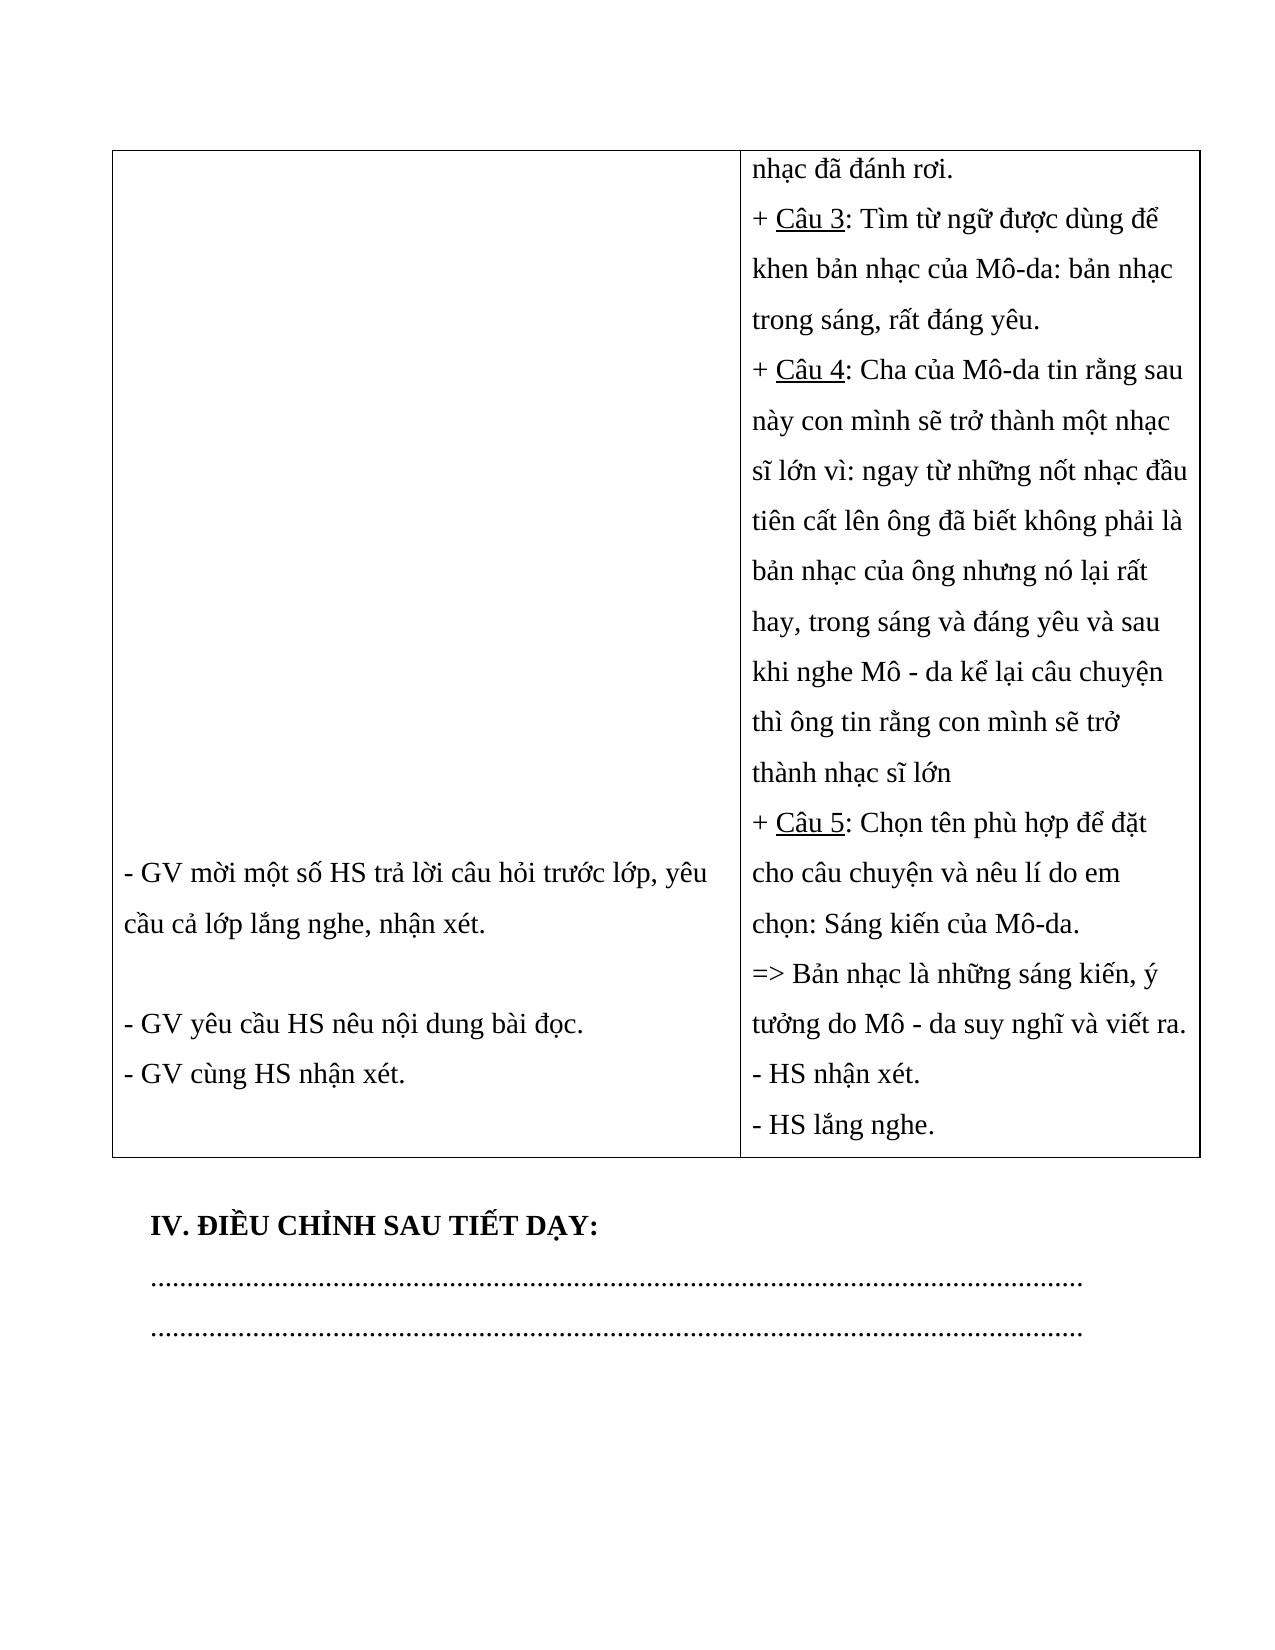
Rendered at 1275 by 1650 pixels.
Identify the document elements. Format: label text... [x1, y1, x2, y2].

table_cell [113, 151, 740, 1157]
text IV. ĐIỀU CHỈNH SAU TIẾT DẠY: [150, 1208, 1125, 1242]
text ................................................................................................................................ [150, 1309, 1125, 1343]
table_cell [741, 151, 1199, 1157]
text ................................................................................................................................ [150, 1259, 1125, 1292]
